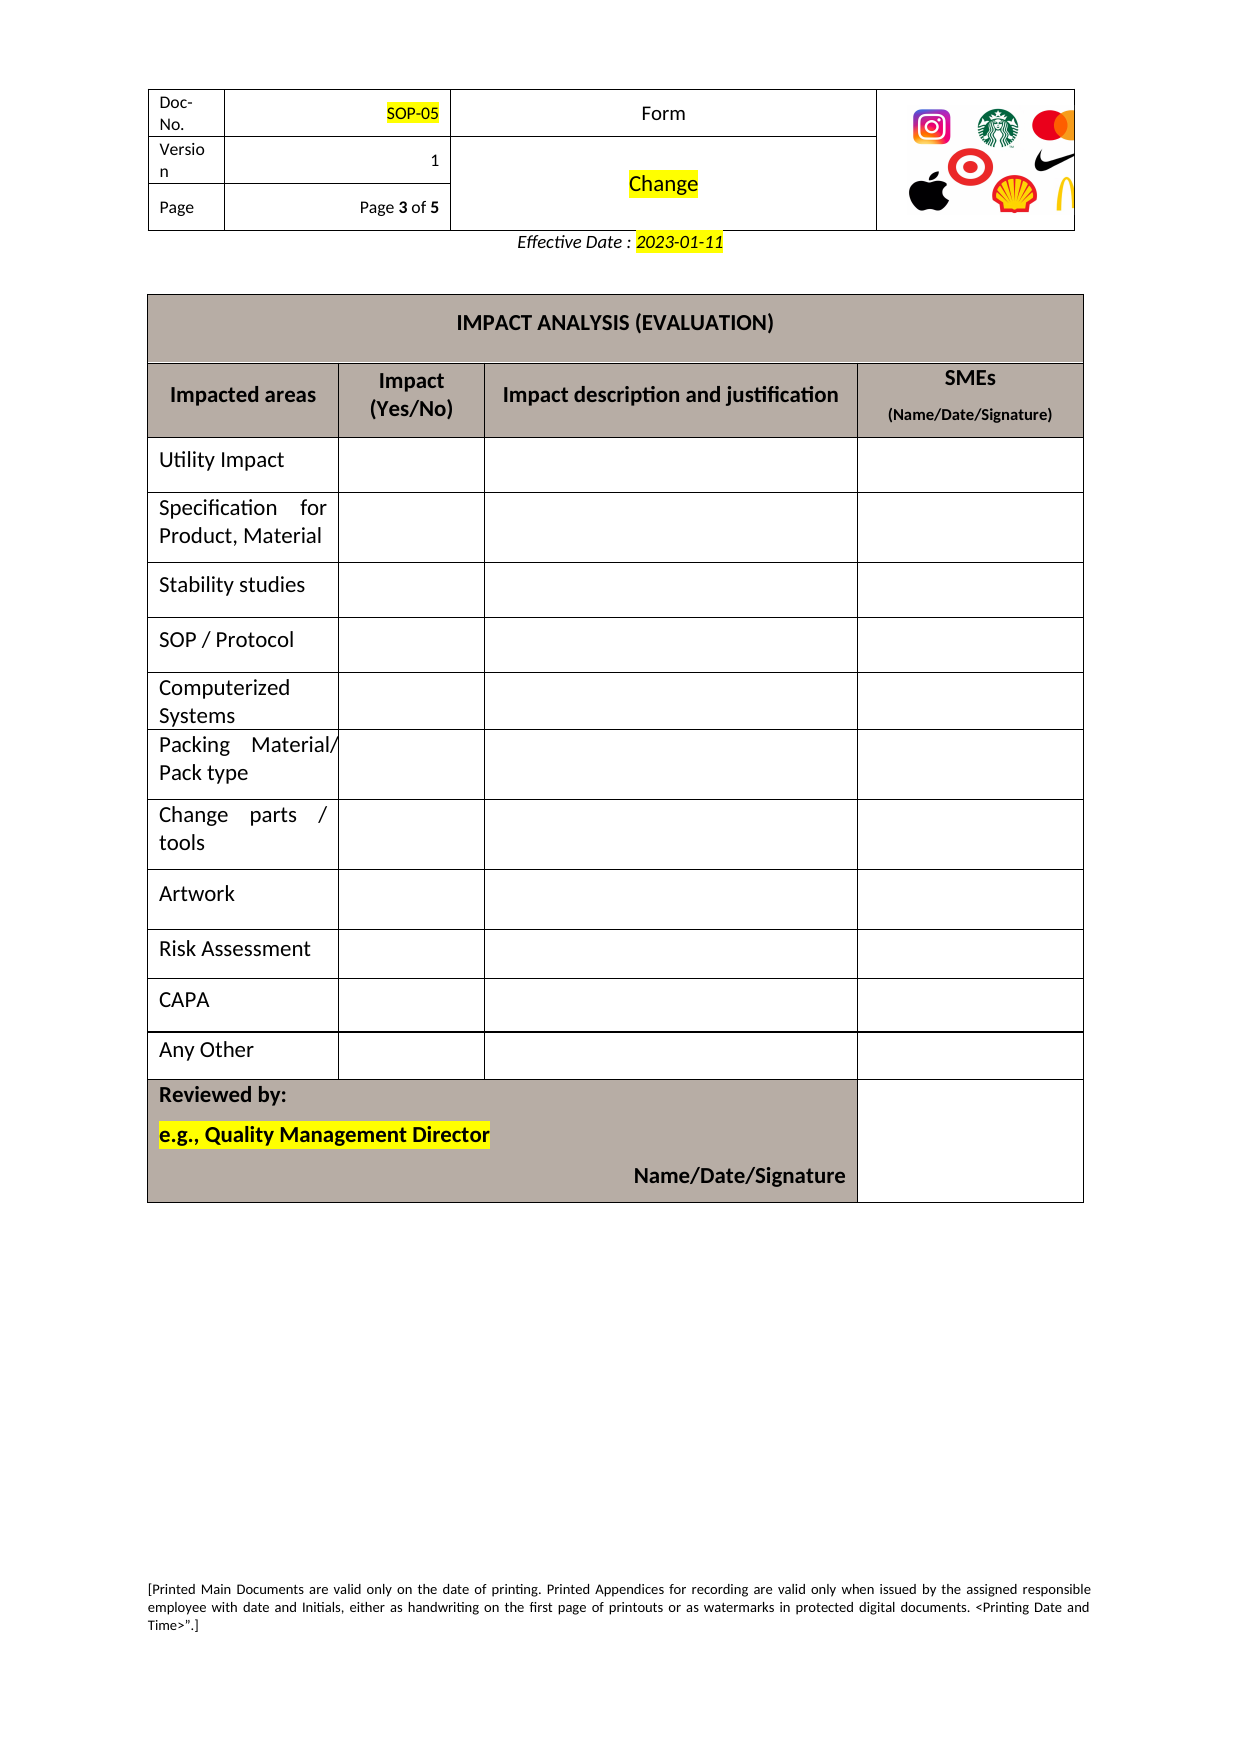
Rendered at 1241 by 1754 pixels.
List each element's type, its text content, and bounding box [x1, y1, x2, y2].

table_cell [858, 979, 1083, 1031]
table_cell SMEs (Name/Date/Signature) [858, 364, 1083, 437]
table_cell [485, 1033, 857, 1079]
table_cell Stability studies [148, 563, 338, 617]
table_cell [858, 673, 1083, 729]
table_cell [858, 563, 1083, 617]
table_cell [339, 870, 484, 929]
table_cell [858, 870, 1083, 929]
table_cell [339, 930, 484, 978]
table_cell [485, 563, 857, 617]
table_cell [339, 618, 484, 672]
table_cell [339, 800, 484, 868]
table_cell Impacted areas [148, 364, 338, 437]
table_cell SOP / Protocol [148, 618, 338, 672]
table_cell Risk Assessment [148, 930, 338, 978]
table_cell Specification for Product, Material [148, 493, 338, 562]
table_cell Impact description and justification [485, 364, 857, 437]
table_cell [485, 618, 857, 672]
table_cell [485, 979, 857, 1031]
table_cell Any Other [148, 1033, 338, 1079]
table_cell [339, 1033, 484, 1079]
table_cell [858, 930, 1083, 978]
table_cell [339, 979, 484, 1031]
table_cell [858, 493, 1083, 562]
table_cell [858, 1080, 1083, 1202]
table_cell Packing Material/ Pack type [148, 730, 338, 799]
table_cell CAPA [148, 979, 338, 1031]
table_cell [339, 673, 484, 729]
table_cell [858, 618, 1083, 672]
table_cell Computerized Systems [148, 673, 338, 729]
table_cell [485, 870, 857, 929]
table_cell Reviewed by: e.g., Quality Management Director Name/Date/Signature [148, 1080, 857, 1202]
table_cell [339, 493, 484, 562]
table_cell [339, 730, 484, 799]
table_cell [485, 673, 857, 729]
table_cell [858, 438, 1083, 492]
table_cell [858, 730, 1083, 799]
table_cell Change parts / tools [148, 800, 338, 868]
table_cell [858, 800, 1083, 868]
table_cell [485, 800, 857, 868]
table_cell Impact (Yes/No) [339, 364, 484, 437]
table_cell [485, 730, 857, 799]
table_cell [485, 438, 857, 492]
table_cell [858, 1033, 1083, 1079]
table_cell Utility Impact [148, 438, 338, 492]
picture [907, 105, 1075, 215]
table_cell [339, 438, 484, 492]
table_header IMPACT ANALYSIS (EVALUATION) [148, 295, 1083, 362]
table_cell [339, 563, 484, 617]
table_cell Artwork [148, 870, 338, 929]
table_cell [485, 930, 857, 978]
table_cell [485, 493, 857, 562]
